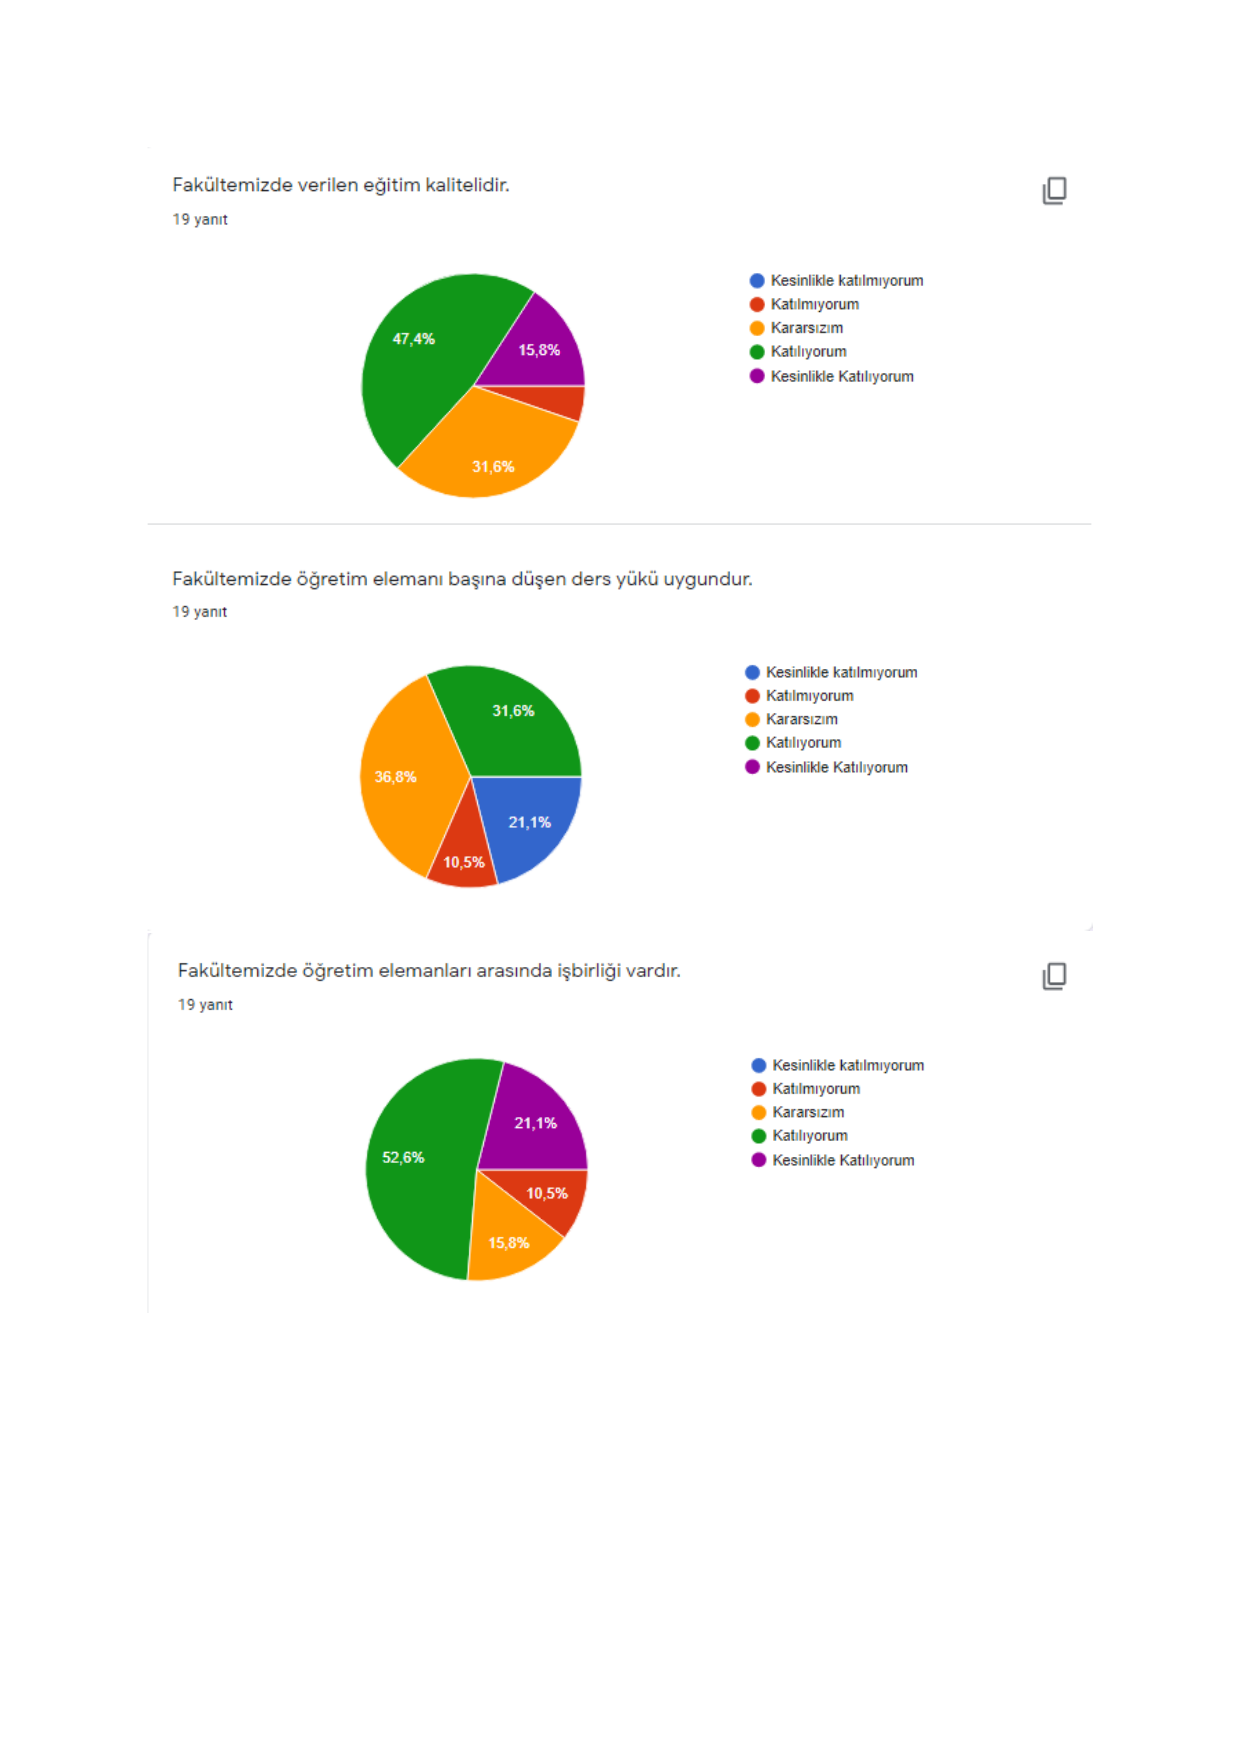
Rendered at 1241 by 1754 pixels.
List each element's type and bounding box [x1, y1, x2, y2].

picture [147, 933, 1093, 1313]
picture [147, 147, 1092, 550]
picture [147, 551, 1093, 931]
